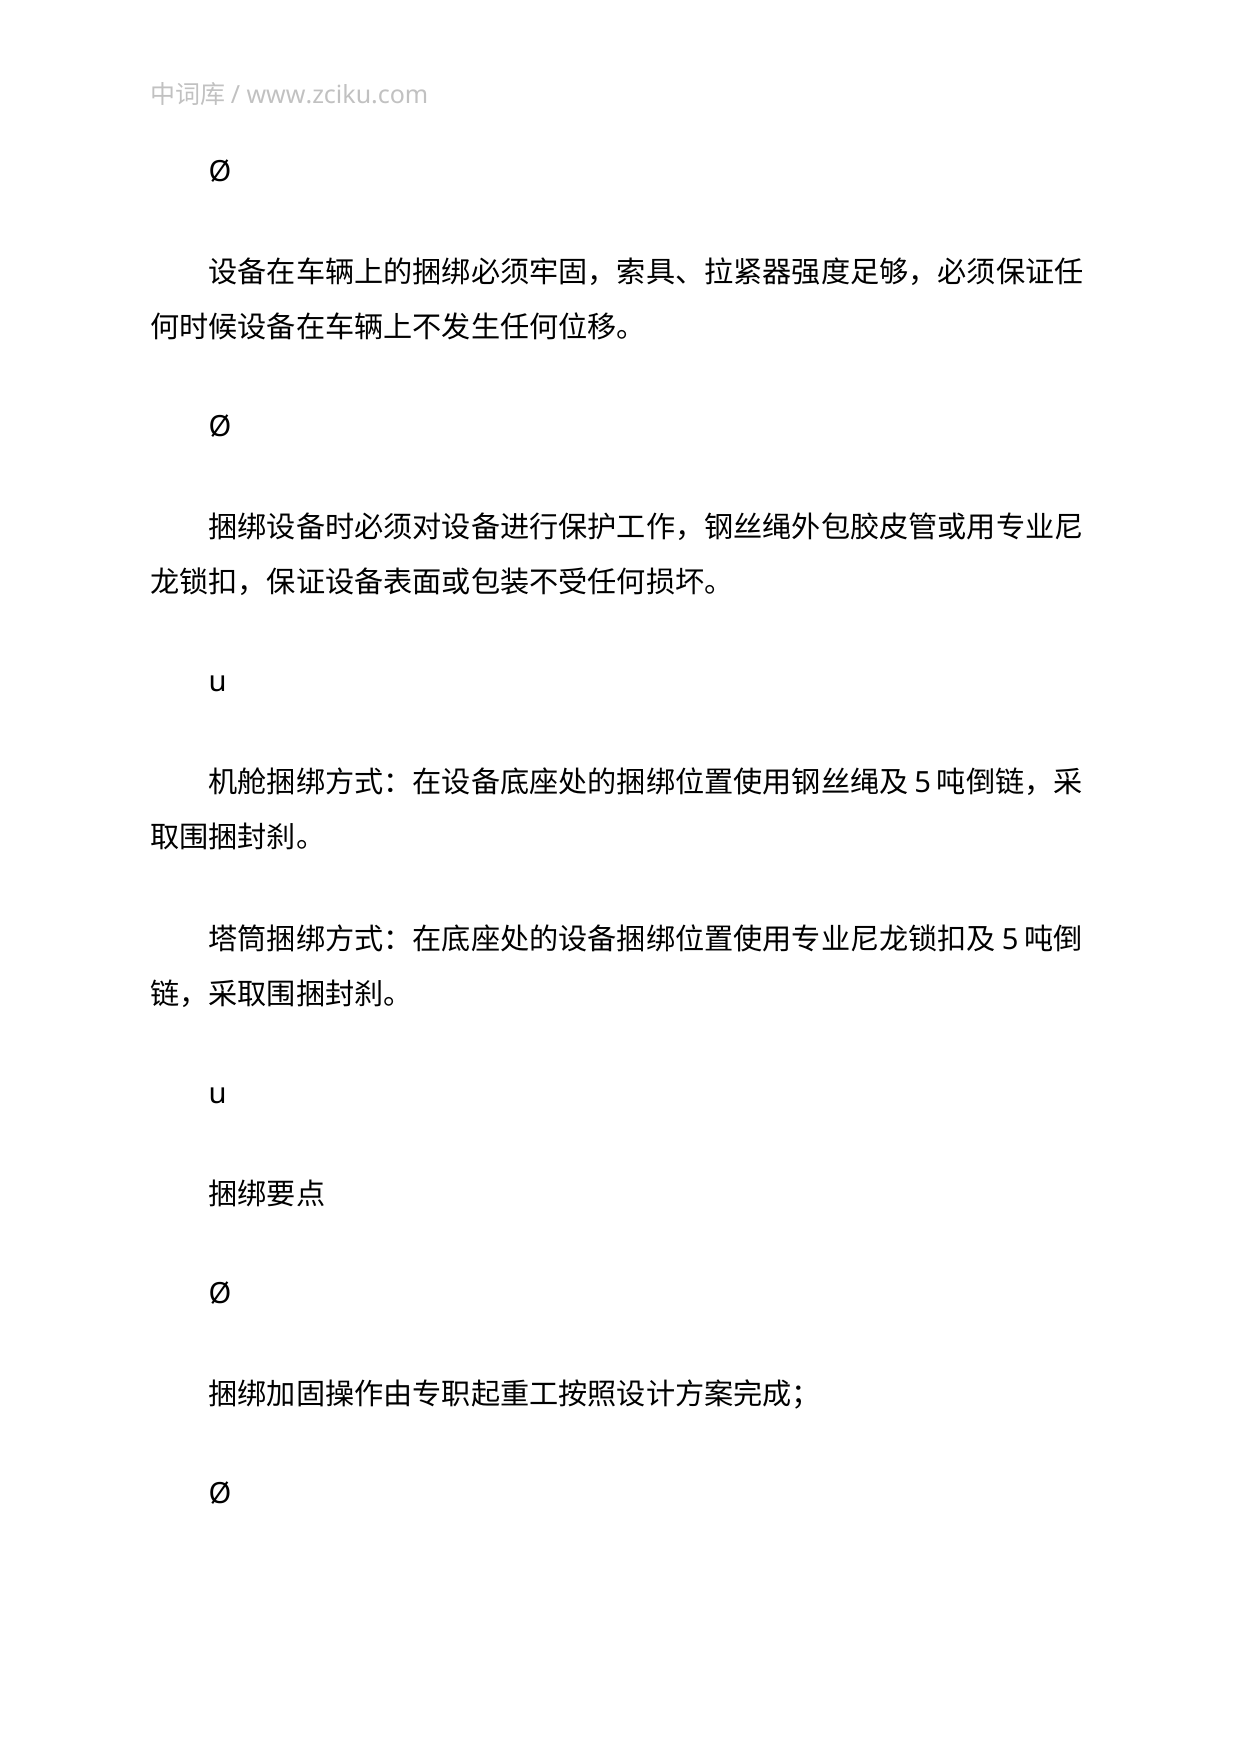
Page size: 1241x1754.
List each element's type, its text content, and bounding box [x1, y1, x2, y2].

text u [150, 660, 1090, 700]
text 设备在车辆上的捆绑必须牢固，索具、拉紧器强度足够，必须保证任何时候设备在车辆上不发生任何位移。 [150, 248, 1090, 346]
text 捆绑加固操作由专职起重工按照设计方案完成； [150, 1371, 1090, 1413]
text 捆绑设备时必须对设备进行保护工作，钢丝绳外包胶皮管或用专业尼龙锁扣，保证设备表面或包装不受任何损坏。 [150, 503, 1090, 601]
text 机舱捆绑方式：在设备底座处的捆绑位置使用钢丝绳及5吨倒链，采取围捆封刹。 [150, 759, 1090, 856]
text Ø [150, 1272, 1090, 1312]
text 捆绑要点 [150, 1171, 1090, 1213]
text Ø [150, 1473, 1090, 1512]
text Ø [150, 405, 1090, 445]
text u [150, 1072, 1090, 1112]
text Ø [150, 150, 1090, 190]
text 塔筒捆绑方式：在底座处的设备捆绑位置使用专业尼龙锁扣及5吨倒链，采取围捆封刹。 [150, 915, 1090, 1013]
